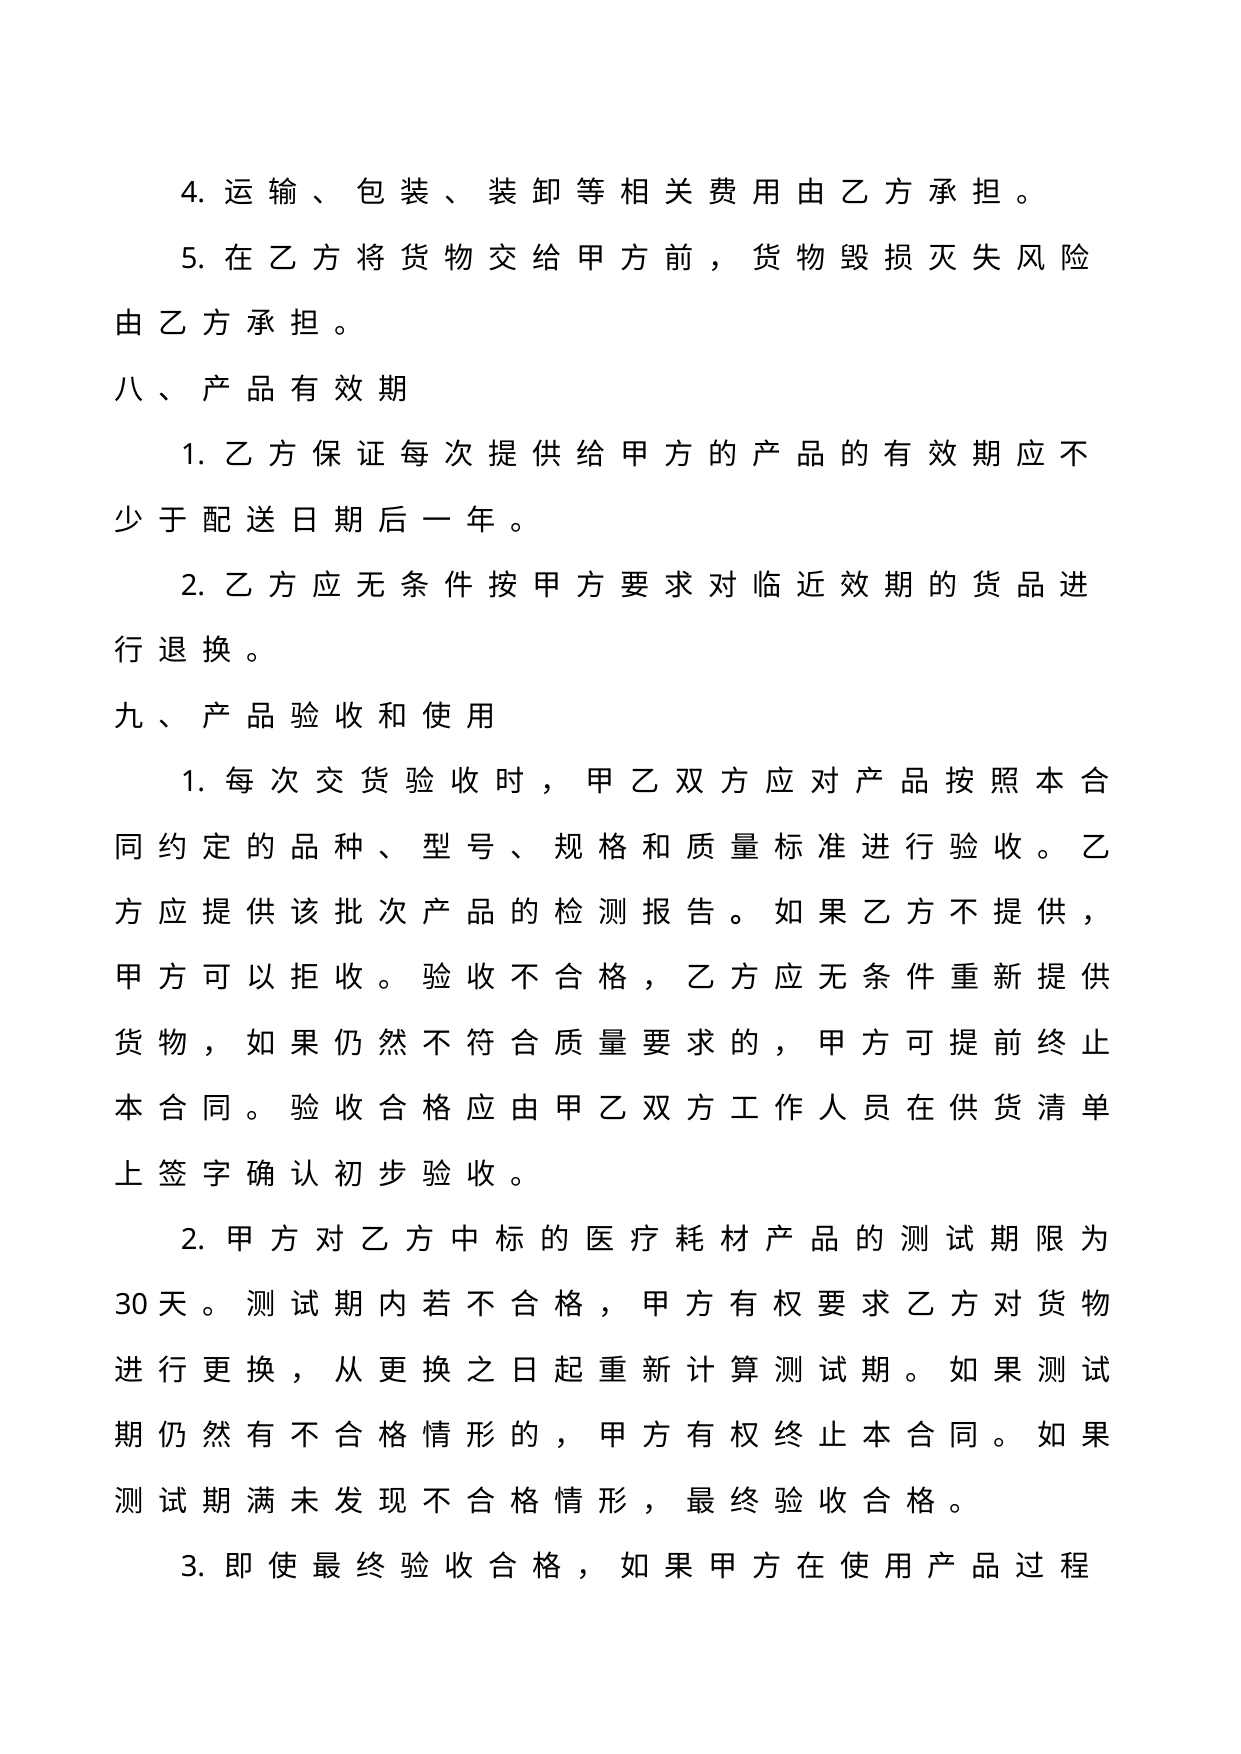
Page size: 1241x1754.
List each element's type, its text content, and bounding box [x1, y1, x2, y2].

text 2.乙方应无条件按甲方要求对临近效期的货品进行退换。 [114, 550, 1126, 681]
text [114, 1531, 1126, 1597]
text 1.每次交货验收时，甲乙双方应对产品按照本合同约定的品种、型号、规格和质量标准进行验收。乙方应提供该批次产品的检测报告。如果乙方不提供，甲方可以拒收。验收不合格，乙方应无条件重新提供货物，如果仍然不符合质量要求的，甲方可提前终止本合同。验收合格应由甲乙双方工作人员在供货清单上签字确认初步验收。 [114, 746, 1126, 1204]
text 1.乙方保证每次提供给甲方的产品的有效期应不少于配送日期后一年。 [114, 419, 1126, 550]
text 八、产品有效期 [114, 354, 1126, 419]
text 4.运输、包装、装卸等相关费用由乙方承担。 [114, 157, 1126, 223]
text 2.甲方对乙方中标的医疗耗材产品的测试期限为30天。测试期内若不合格，甲方有权要求乙方对货物进行更换，从更换之日起重新计算测试期。如果测试期仍然有不合格情形的，甲方有权终止本合同。如果测试期满未发现不合格情形，最终验收合格。 [114, 1204, 1126, 1531]
text 九、产品验收和使用 [114, 681, 1126, 746]
text 5.在乙方将货物交给甲方前，货物毁损灭失风险由乙方承担。 [114, 223, 1126, 354]
